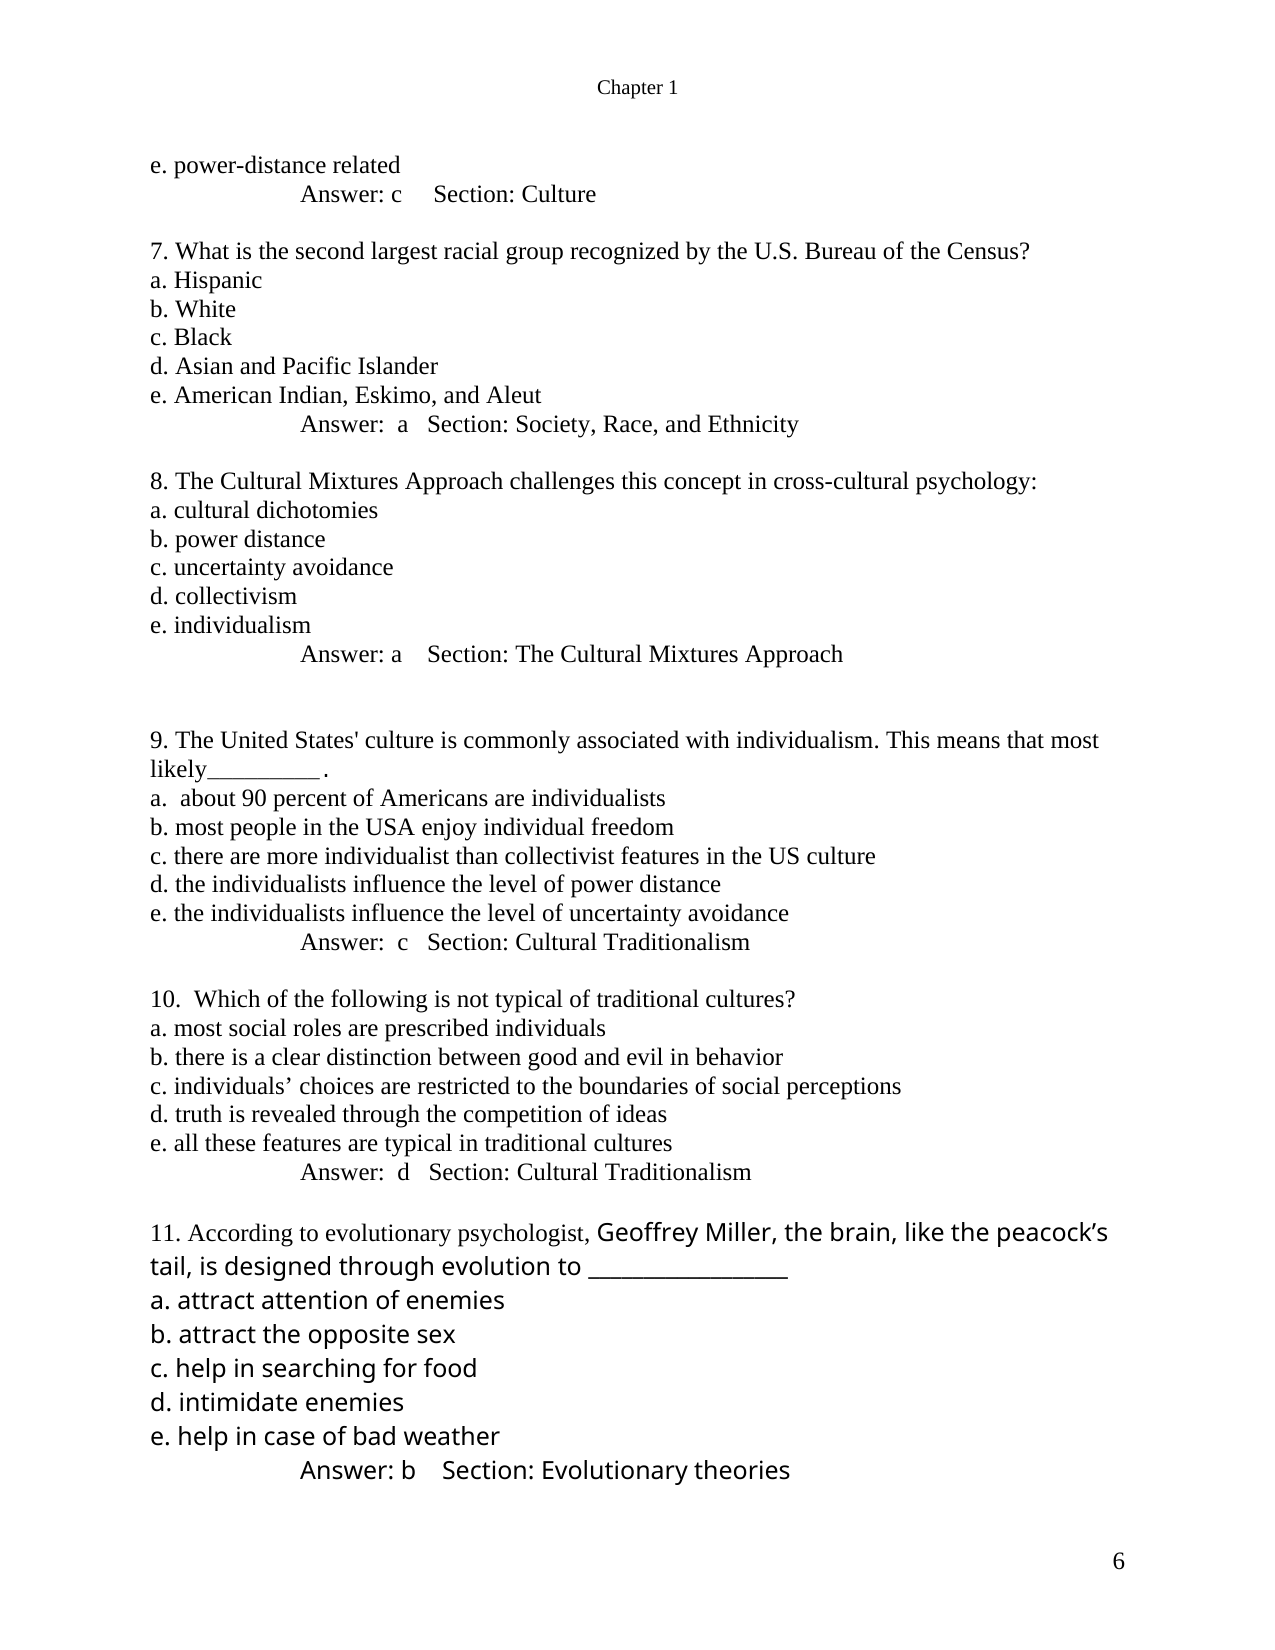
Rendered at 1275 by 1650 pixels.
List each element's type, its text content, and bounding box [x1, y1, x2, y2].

text e. all these features are typical in traditional cultures [150, 1128, 1125, 1157]
text e. the individualists influence the level of uncertainty avoidance [150, 898, 1125, 927]
text e. power-distance related [150, 150, 1125, 179]
text e. help in case of bad weather [150, 1419, 1125, 1453]
text a. most social roles are prescribed individuals [150, 1013, 1125, 1042]
text a. cultural dichotomies [150, 495, 1125, 524]
text d. the individualists influence the level of power distance [150, 869, 1125, 898]
text 10. Which of the following is not typical of traditional cultures? [150, 984, 1125, 1013]
text c. individuals’ choices are restricted to the boundaries of social perceptions [150, 1071, 1125, 1099]
text c. uncertainty avoidance [150, 552, 1125, 581]
text d. Asian and Pacific Islander [150, 351, 1125, 380]
text d. intimidate enemies [150, 1385, 1125, 1419]
text 8. The Cultural Mixtures Approach challenges this concept in cross-cultural psychology: [150, 466, 1125, 495]
text d. truth is revealed through the competition of ideas [150, 1099, 1125, 1128]
text b. most people in the USA enjoy individual freedom [150, 812, 1125, 841]
text Answer: a Section: The Cultural Mixtures Approach [150, 639, 1125, 667]
text b. attract the opposite sex [150, 1317, 1125, 1351]
text c. help in searching for food [150, 1351, 1125, 1385]
text Answer: a Section: Society, Race, and Ethnicity [150, 409, 1125, 437]
text e. American Indian, Eskimo, and Aleut [150, 380, 1125, 409]
text a. attract attention of enemies [150, 1283, 1125, 1317]
text b. power distance [150, 524, 1125, 552]
text e. individualism [150, 610, 1125, 639]
text 9. The United States' culture is commonly associated with individualism. This means that most likely_________. [150, 725, 1125, 783]
text a. Hispanic [150, 265, 1125, 294]
text c. there are more individualist than collectivist features in the US culture [150, 841, 1125, 869]
text d. collectivism [150, 581, 1125, 610]
text 11. According to evolutionary psychologist, Geoffrey Miller, the brain, like the peacock’s tail, is designed through evolution to __________________ [150, 1214, 1125, 1283]
text Answer: d Section: Cultural Traditionalism [150, 1157, 1125, 1186]
text Answer: b Section: Evolutionary theories [150, 1453, 1125, 1487]
text Answer: c Section: Cultural Traditionalism [150, 927, 1125, 956]
text Answer: c Section: Culture [150, 179, 1125, 207]
text a. about 90 percent of Americans are individualists [150, 783, 1125, 812]
text 7. What is the second largest racial group recognized by the U.S. Bureau of the Census? [150, 236, 1125, 265]
text b. White [150, 294, 1125, 322]
text c. Black [150, 322, 1125, 351]
text b. there is a clear distinction between good and evil in behavior [150, 1042, 1125, 1071]
